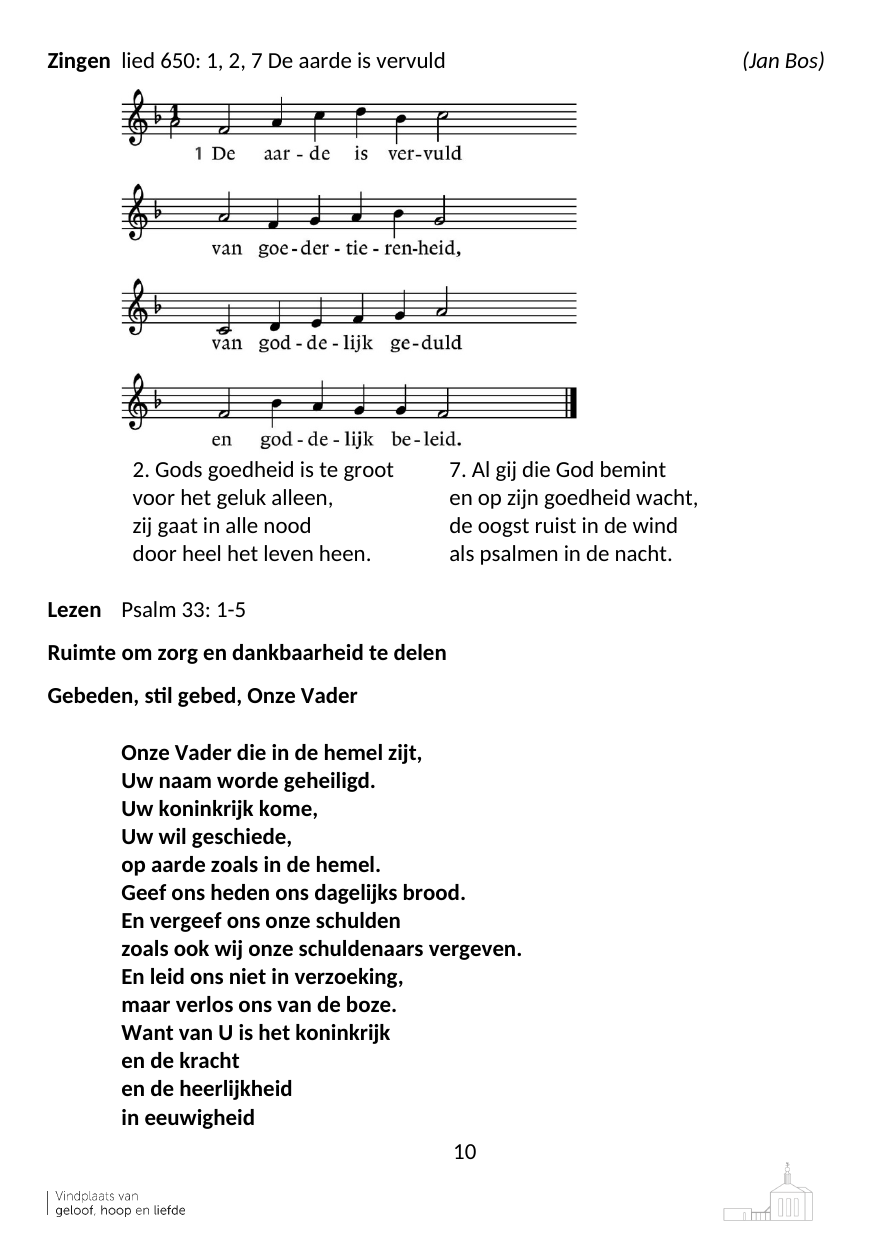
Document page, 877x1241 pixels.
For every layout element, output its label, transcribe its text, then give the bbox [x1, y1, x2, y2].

text Onze Vader die in de hemel zijt, [121, 738, 830, 766]
text Ruimte om zorg en dankbaarheid te delen [47, 638, 830, 666]
picture [121, 89, 578, 455]
table_header 2. Gods goedheid is te groot voor het geluk alleen, zij gaat in alle nood door heel het leven heen. [121, 455, 438, 595]
text maar verlos ons van de boze. [121, 991, 830, 1018]
text Geef ons heden ons dagelijks brood. [121, 878, 830, 906]
text en de kracht [121, 1047, 830, 1074]
text Uw koninkrijk kome, [121, 794, 830, 822]
text Gebeden, stil gebed, Onze Vader [47, 682, 830, 709]
text Uw naam worde geheiligd. [121, 766, 830, 794]
text Lezen Psalm 33: 1-5 [47, 595, 830, 623]
text en de heerlijkheid [121, 1074, 830, 1103]
text Uw wil geschiede, [121, 822, 830, 850]
text op aarde zoals in de hemel. [121, 850, 830, 878]
table_header 7. Al gij die God bemint en op zijn goedheid wacht, de oogst ruist in de wind als psalmen in de nacht. [438, 455, 829, 595]
text zoals ook wij onze schuldenaars vergeven. [121, 934, 830, 962]
text Want van U is het koninkrijk [121, 1018, 830, 1047]
text En leid ons niet in verzoeking, [121, 962, 830, 991]
text in eeuwigheid [121, 1103, 830, 1131]
text Zingen lied 650: 1, 2, 7 De aarde is vervuld (Jan Bos) [47, 46, 830, 74]
text En vergeef ons onze schulden [121, 906, 830, 934]
